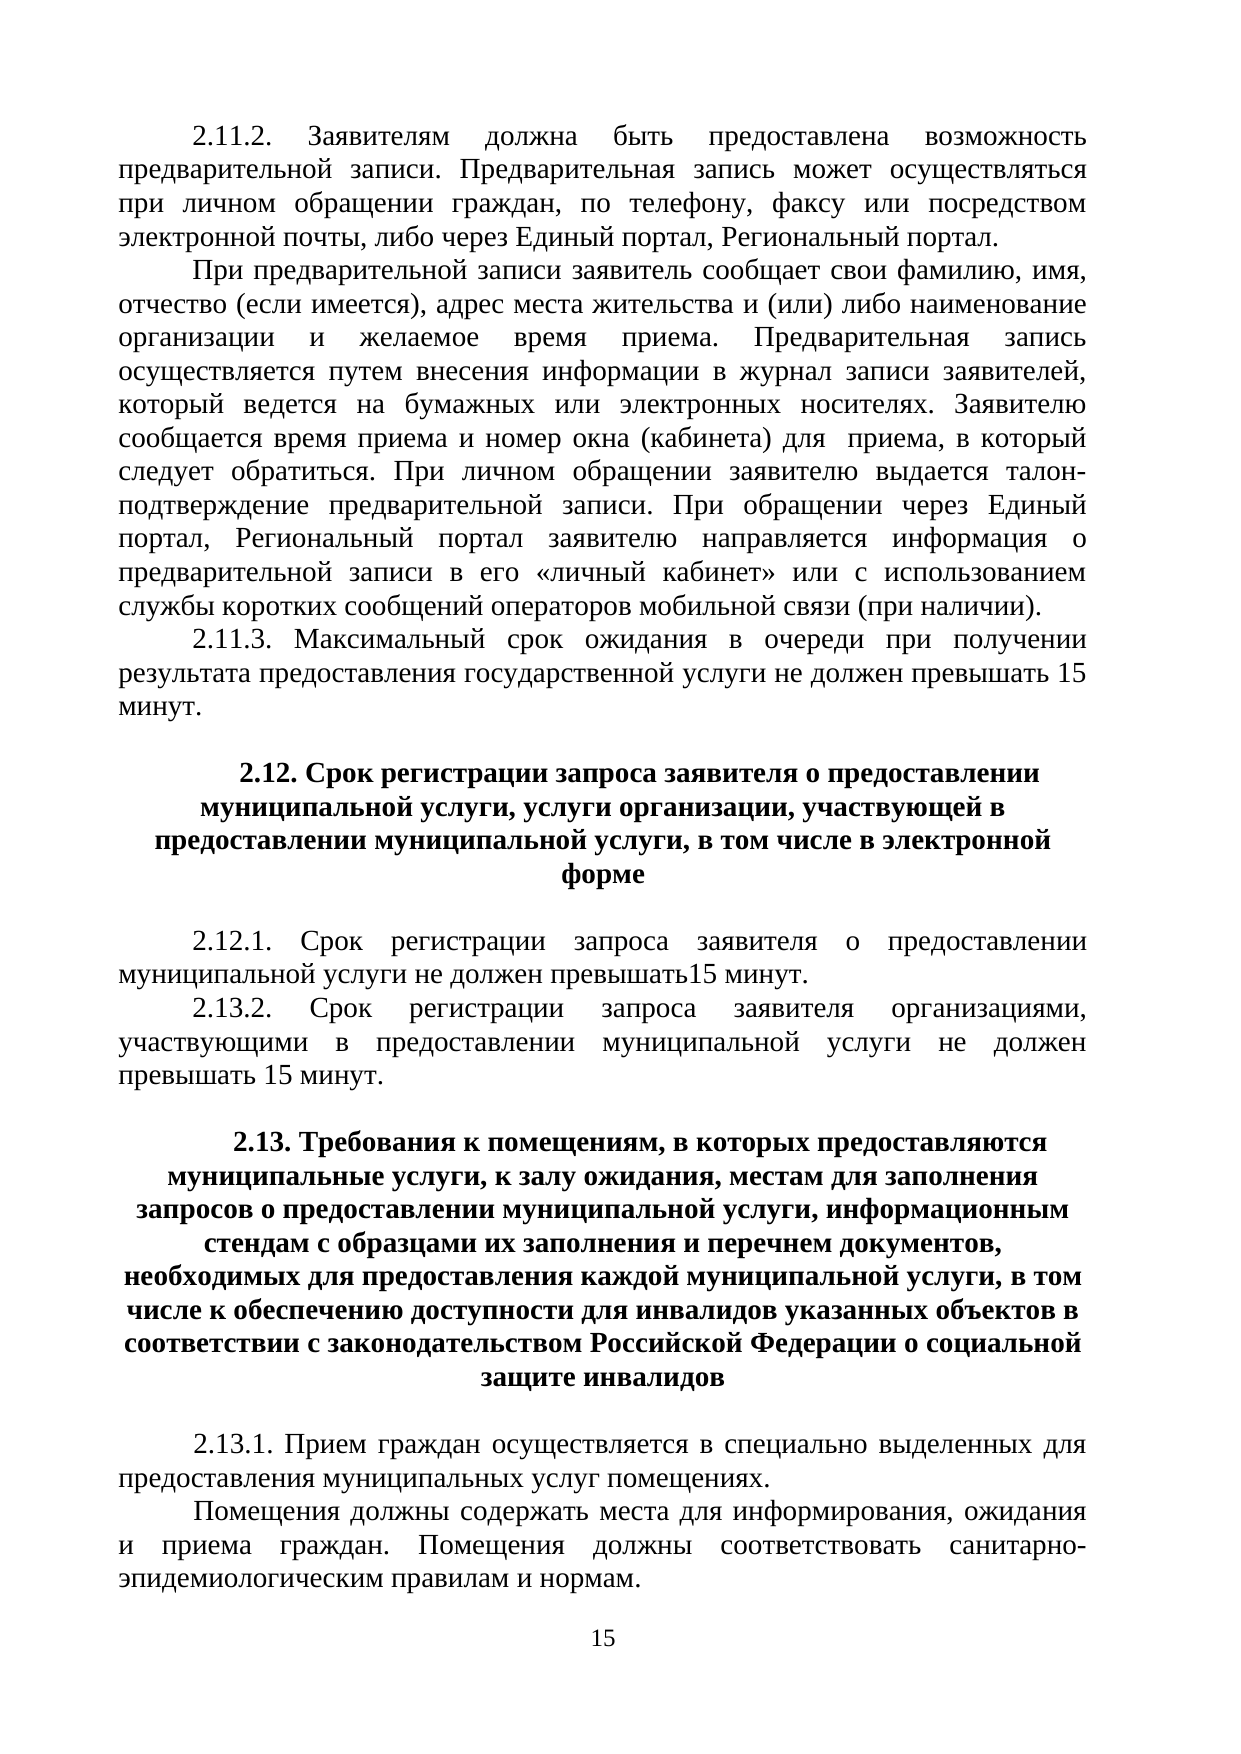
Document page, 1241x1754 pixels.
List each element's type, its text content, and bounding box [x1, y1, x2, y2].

text 2.11.2. Заявителям должна быть предоставлена возможность предварительной записи. Предварительная запись может осуществляться при личном обращении граждан, по телефону, факсу или посредством электронной почты, либо через Единый портал, Региональный портал. [118, 118, 1087, 252]
text 2.13. Требования к помещениям, в которых предоставляются муниципальные услуги, к залу ожидания, местам для заполнения запросов о предоставлении муниципальной услуги, информационным стендам с образцами их заполнения и перечнем документов, необходимых для предоставления каждой муниципальной услуги, в том числе к обеспечению доступности для инвалидов указанных объектов в соответствии с законодательством Российской Федерации о социальной защите инвалидов [118, 1124, 1087, 1393]
text При предварительной записи заявитель сообщает свои фамилию, имя, отчество (если имеется), адрес места жительства и (или) либо наименование организации и желаемое время приема. Предварительная запись осуществляется путем внесения информации в журнал записи заявителей, который ведется на бумажных или электронных носителях. Заявителю сообщается время приема и номер окна (кабинета) для приема, в который следует обратиться. При личном обращении заявителю выдается талон-подтверждение предварительной записи. При обращении через Единый портал, Региональный портал заявителю направляется информация о предварительной записи в его «личный кабинет» или с использованием службы коротких сообщений операторов мобильной связи (при наличии). [118, 252, 1087, 621]
text 2.12. Срок регистрации запроса заявителя о предоставлении муниципальной услуги, услуги организации, участвующей в предоставлении муниципальной услуги, в том числе в электронной форме [118, 755, 1087, 889]
text 2.13.2. Срок регистрации запроса заявителя организациями, участвующими в предоставлении муниципальной услуги не должен превышать 15 минут. [118, 990, 1087, 1091]
text 2.12.1. Срок регистрации запроса заявителя о предоставлении муниципальной услуги не должен превышать15 минут. [118, 923, 1087, 990]
text 2.11.3. Максимальный срок ожидания в очереди при получении результата предоставления государственной услуги не должен превышать 15 минут. [118, 621, 1087, 722]
text Помещения должны содержать места для информирования, ожидания и приема граждан. Помещения должны соответствовать санитарно-эпидемиологическим правилам и нормам. [118, 1493, 1087, 1594]
text 2.13.1. Прием граждан осуществляется в специально выделенных для предоставления муниципальных услуг помещениях. [118, 1426, 1087, 1493]
